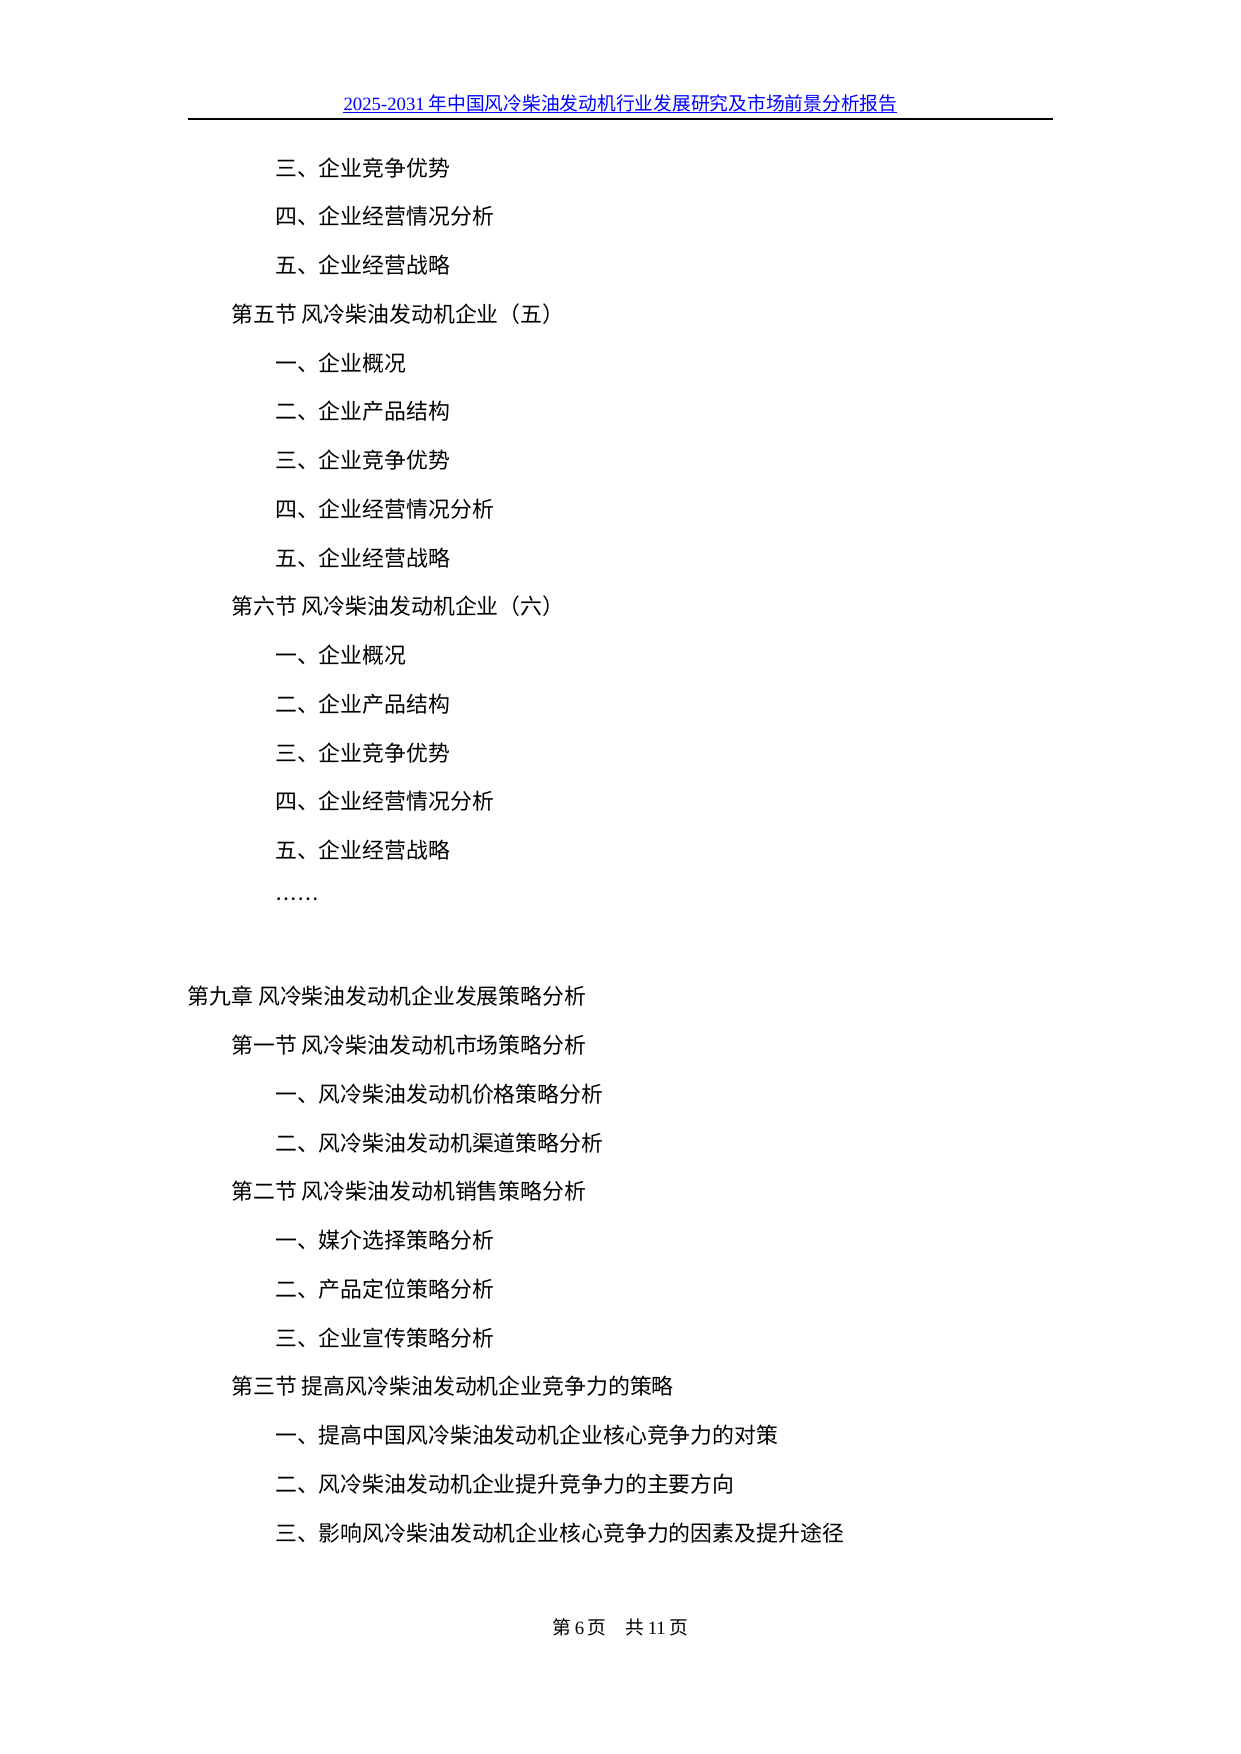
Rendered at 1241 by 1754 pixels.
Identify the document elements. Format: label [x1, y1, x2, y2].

text [187, 150, 1053, 1548]
